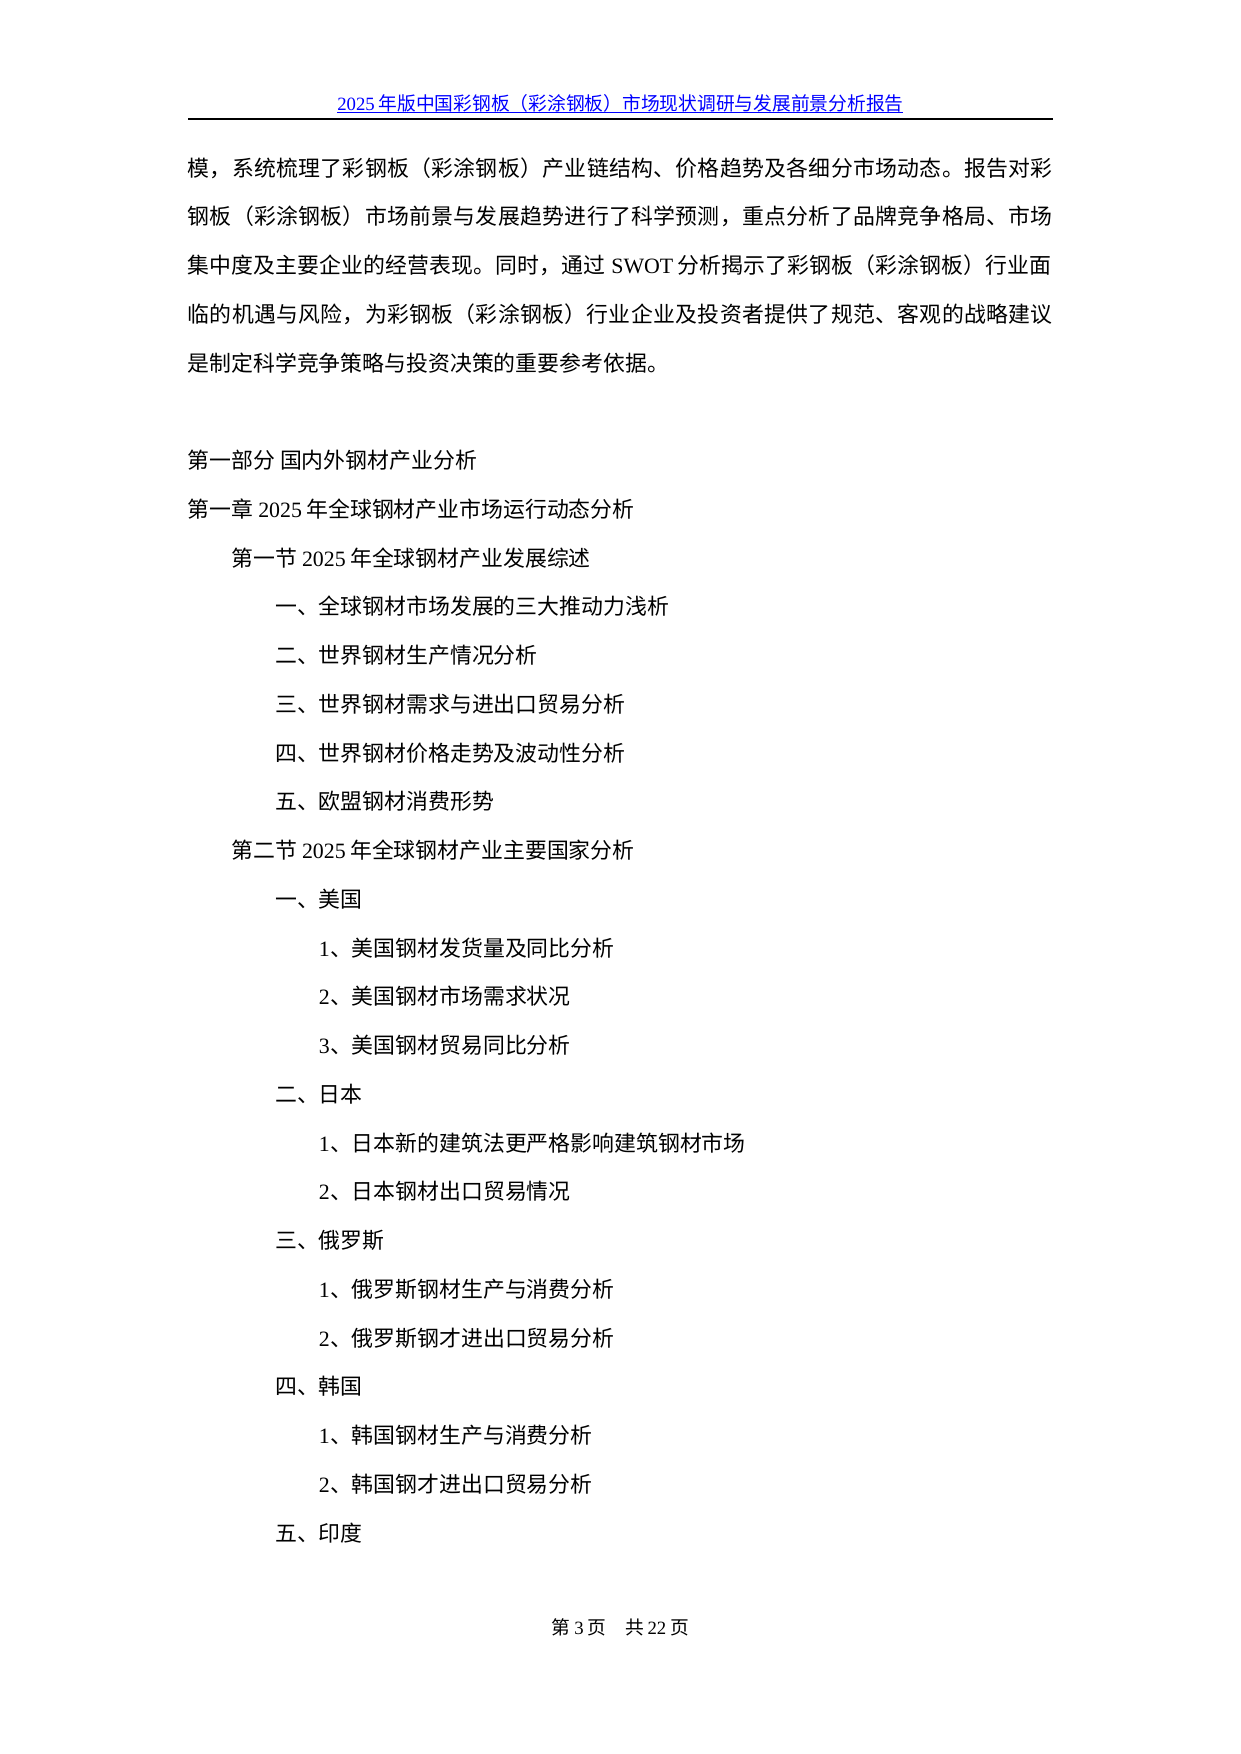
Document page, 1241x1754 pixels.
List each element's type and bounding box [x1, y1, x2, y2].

text [187, 150, 1053, 1548]
